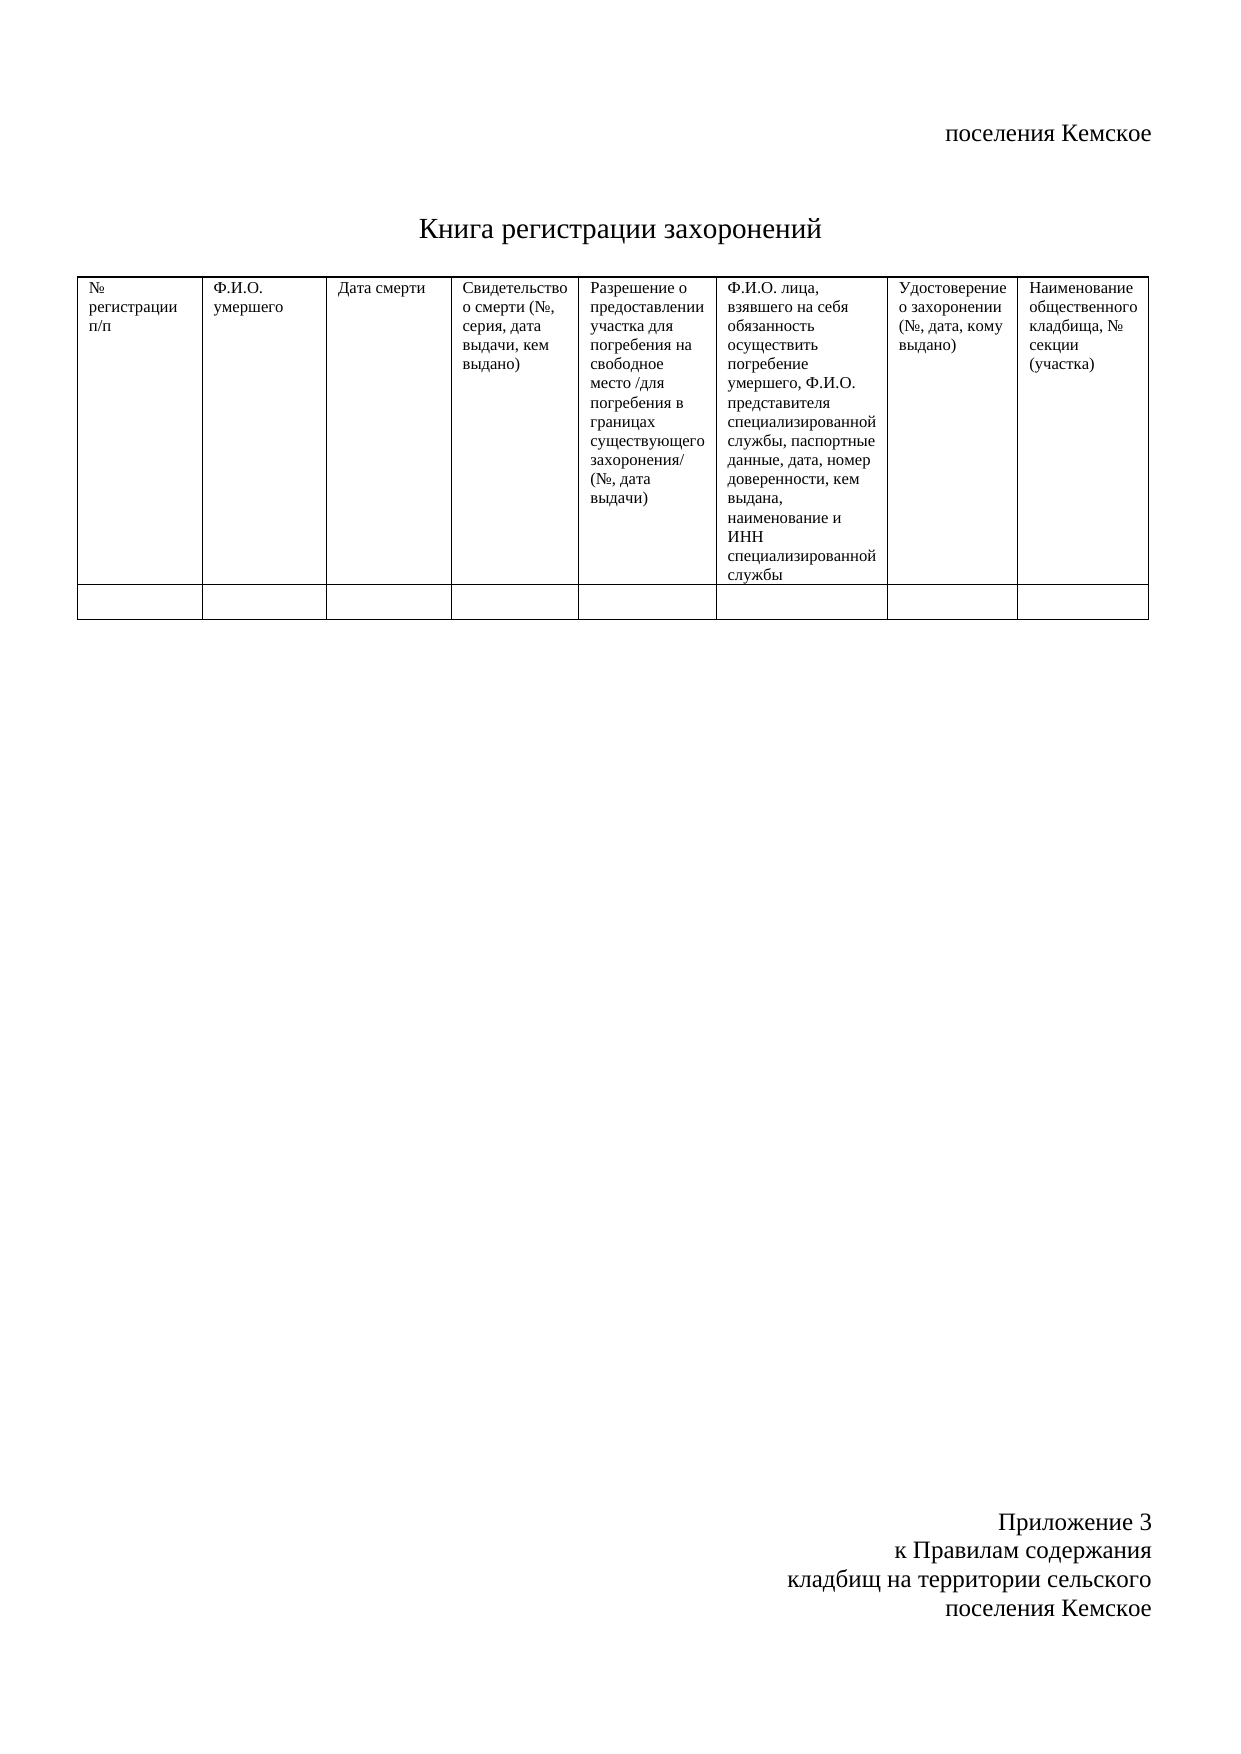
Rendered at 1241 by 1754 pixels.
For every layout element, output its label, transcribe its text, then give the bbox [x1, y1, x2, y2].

text кладбищ на территории сельского [89, 1564, 1152, 1593]
table_header Ф.И.О. умершего [203, 278, 326, 584]
table_header № регистрации п/п [78, 278, 202, 584]
table_cell [579, 585, 716, 619]
text Приложение 3 [89, 1507, 1152, 1535]
table_cell [327, 585, 451, 619]
table_header Наименование общественного кладбища, № секции (участка) [1018, 278, 1148, 584]
text поселения Кемское [89, 118, 1152, 147]
table_header Свидетельство о смерти (№, серия, дата выдачи, кем выдано) [452, 278, 578, 584]
table_header Дата смерти [327, 278, 451, 584]
table_cell [1018, 585, 1148, 619]
table_cell [203, 585, 326, 619]
table_cell [717, 585, 887, 619]
table_header Ф.И.О. лица, взявшего на себя обязанность осуществить погребение умершего, Ф.И.О. представителя специализированной службы, паспортные данные, дата, номер доверенности, кем выдана, наименование и ИНН специализированной службы [717, 278, 887, 584]
table_cell [452, 585, 578, 619]
text Книга регистрации захоронений [89, 212, 1152, 245]
table_cell [78, 585, 202, 619]
table_header Удостоверение о захоронении (№, дата, кому выдано) [888, 278, 1017, 584]
text поселения Кемское [89, 1593, 1152, 1622]
table_cell [888, 585, 1017, 619]
table_header Разрешение о предоставлении участка для погребения на свободное место /для погребения в границах существующего захоронения/ (№, дата выдачи) [579, 278, 716, 584]
text к Правилам содержания [89, 1535, 1152, 1564]
